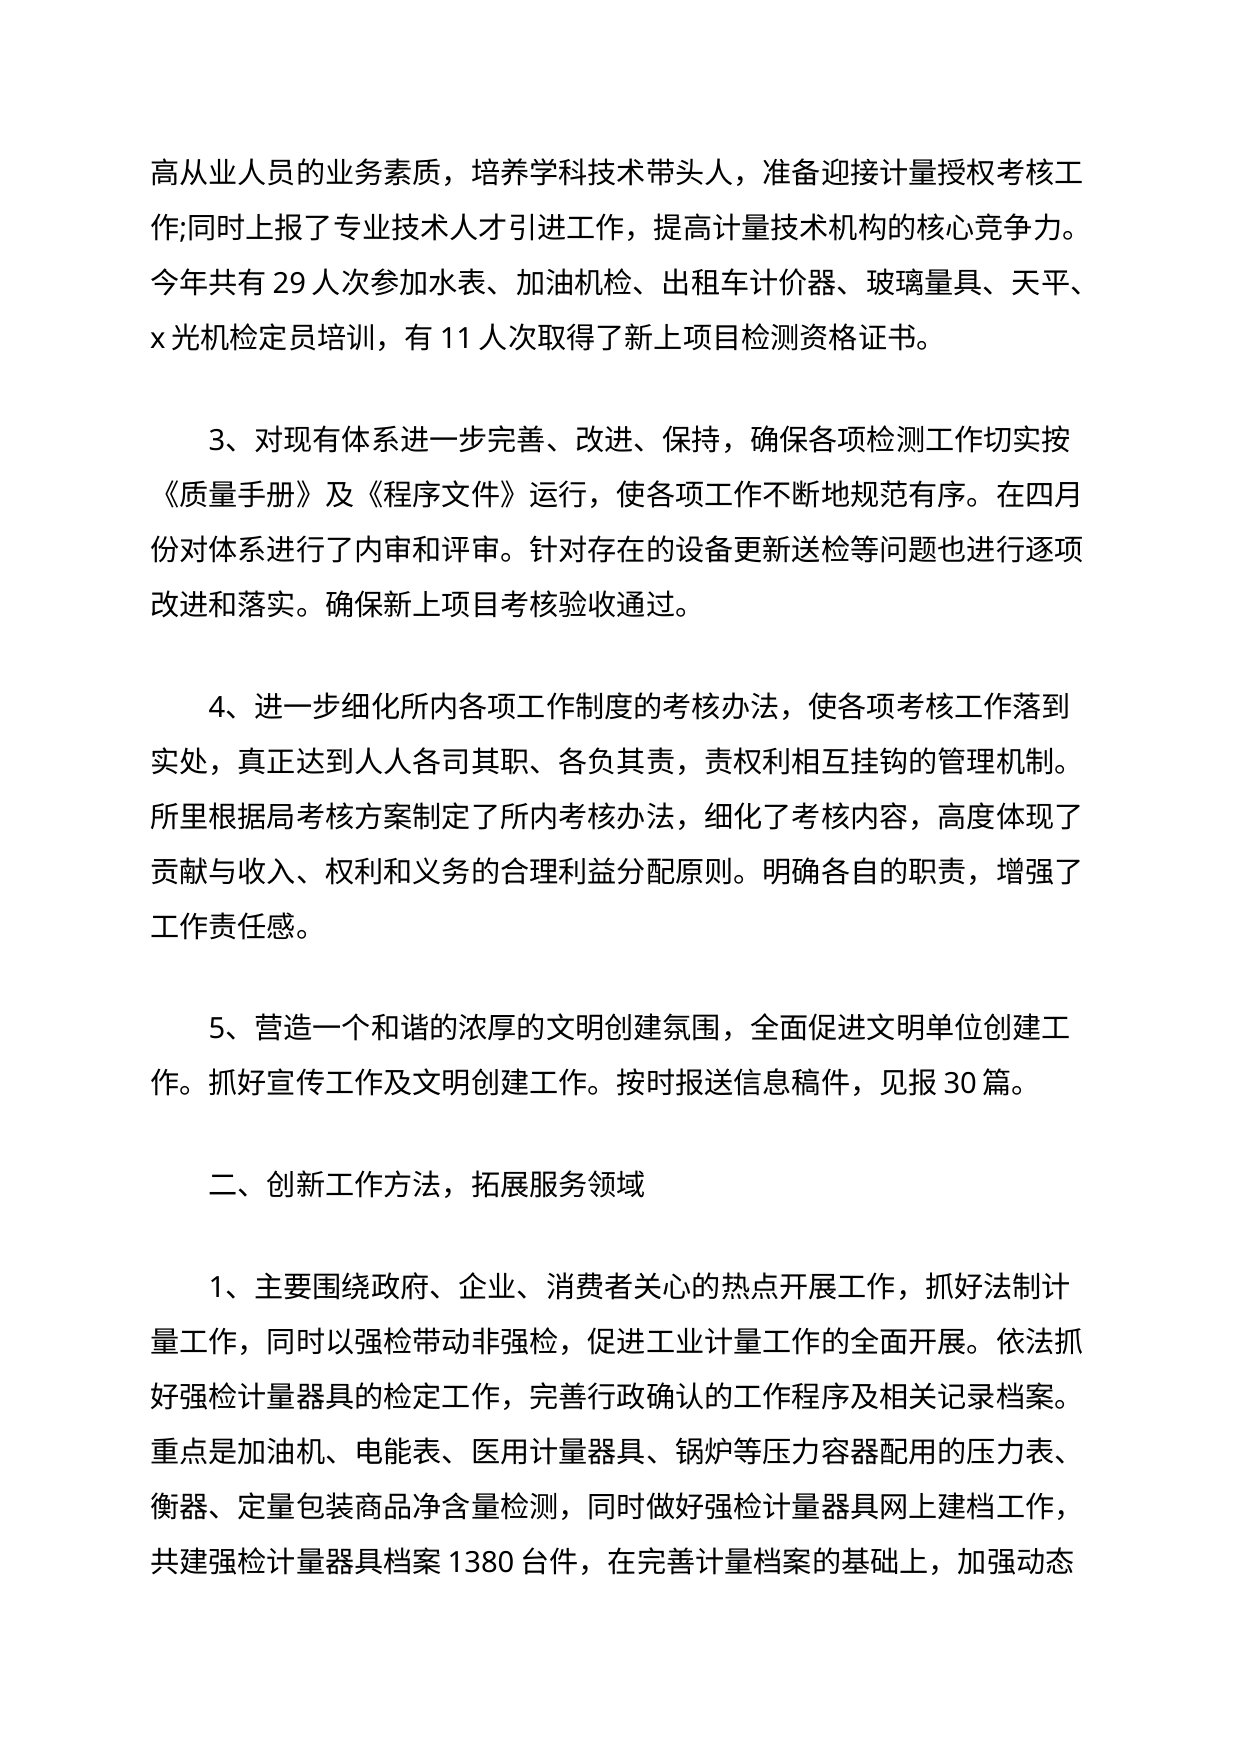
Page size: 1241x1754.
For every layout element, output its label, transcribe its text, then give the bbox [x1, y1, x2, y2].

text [150, 1264, 1090, 1581]
text 3、对现有体系进一步完善、改进、保持，确保各项检测工作切实按《质量手册》及《程序文件》运行，使各项工作不断地规范有序。在四月份对体系进行了内审和评审。针对存在的设备更新送检等问题也进行逐项改进和落实。确保新上项目考核验收通过。 [150, 417, 1090, 624]
text 4、进一步细化所内各项工作制度的考核办法，使各项考核工作落到实处，真正达到人人各司其职、各负其责，责权利相互挂钩的管理机制。所里根据局考核方案制定了所内考核办法，细化了考核内容，高度体现了贡献与收入、权利和义务的合理利益分配原则。明确各自的职责，增强了工作责任感。 [150, 683, 1090, 945]
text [150, 150, 1090, 357]
text 5、营造一个和谐的浓厚的文明创建氛围，全面促进文明单位创建工作。抓好宣传工作及文明创建工作。按时报送信息稿件，见报30篇。 [150, 1005, 1090, 1102]
text 二、创新工作方法，拓展服务领域 [150, 1162, 1090, 1204]
